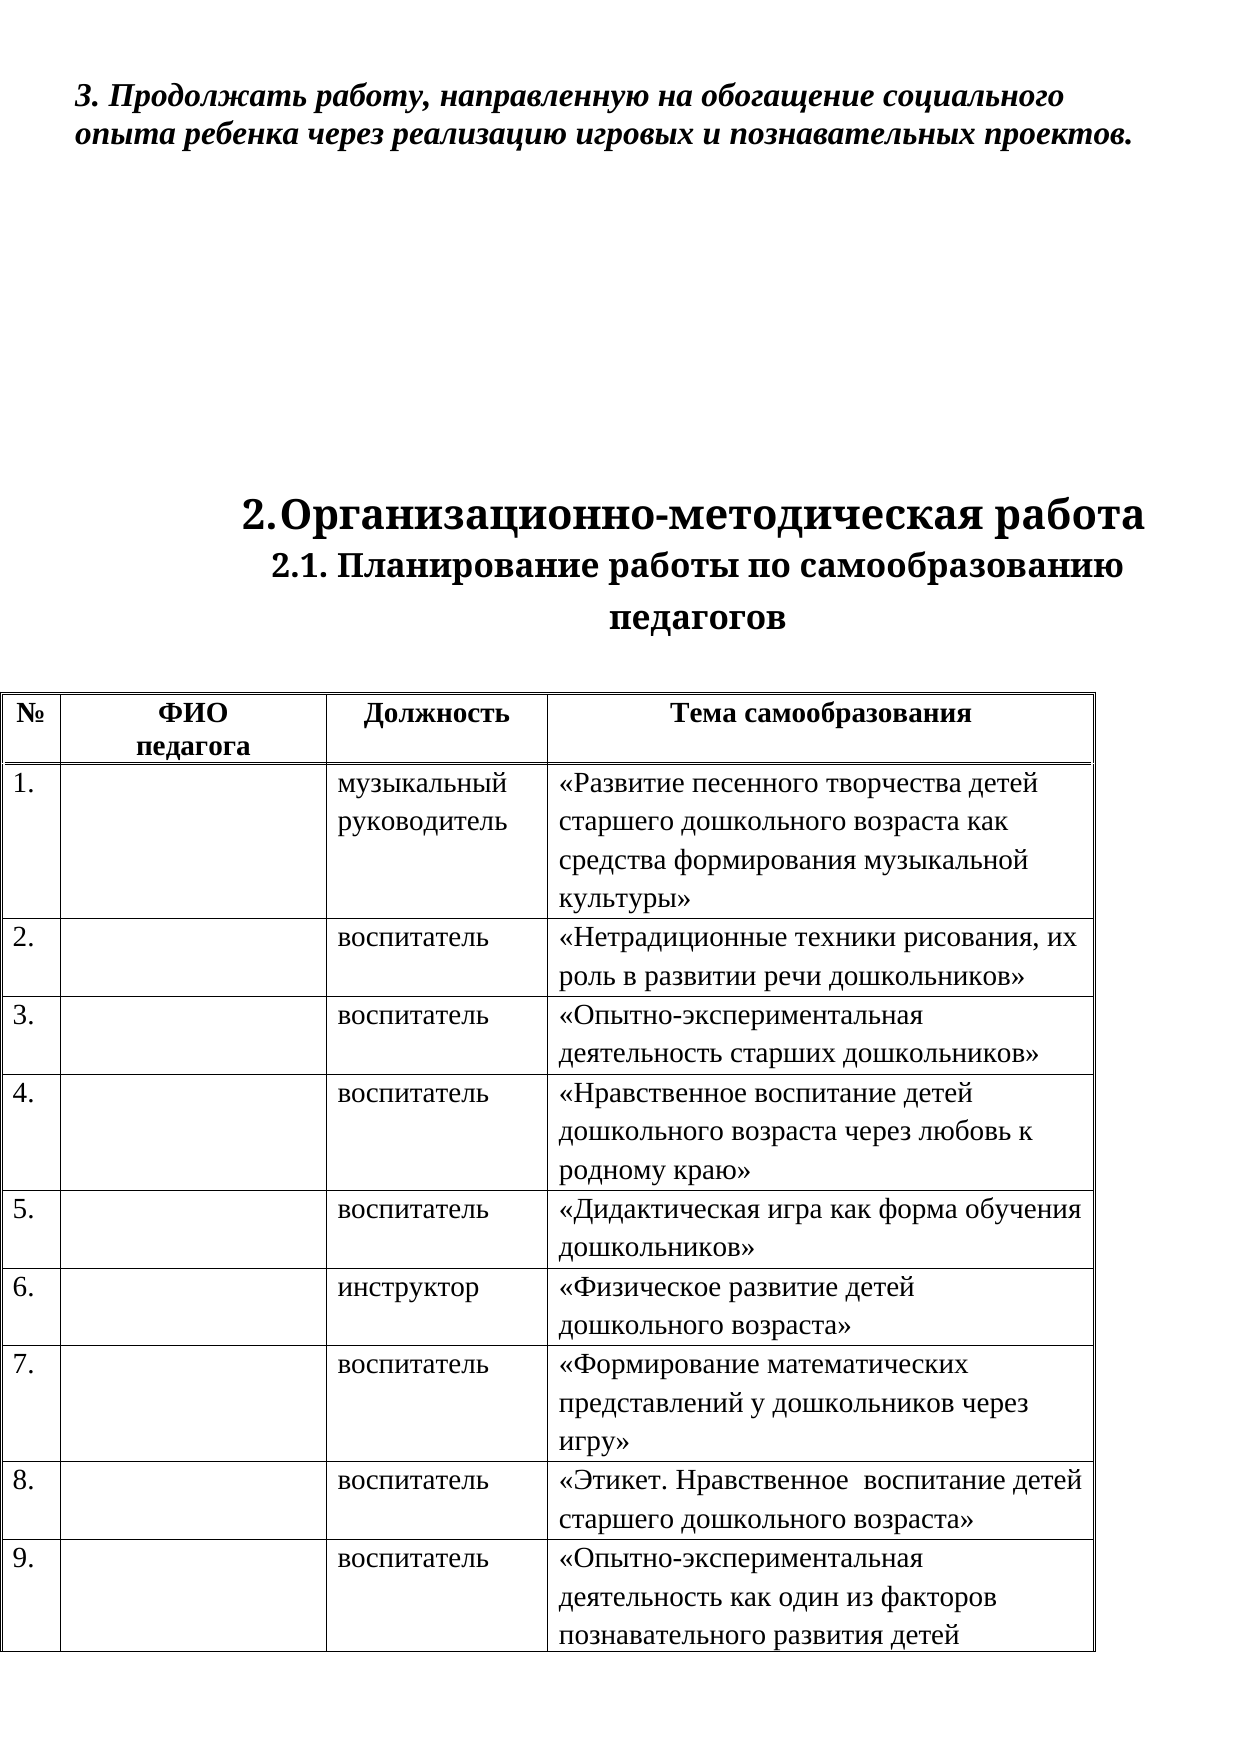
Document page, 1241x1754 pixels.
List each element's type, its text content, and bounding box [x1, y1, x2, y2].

table_cell музыкальный руководитель [327, 765, 547, 918]
table_cell 9. [3, 1540, 60, 1651]
table_cell воспитатель [327, 1346, 547, 1461]
table_cell 8. [3, 1462, 60, 1539]
table_cell [61, 1075, 326, 1190]
table_cell [61, 1269, 326, 1345]
list 2.1. Планирование работы по самообразованию педагогов [231, 542, 1165, 639]
table_cell 5. [3, 1191, 60, 1268]
table_cell [61, 919, 326, 996]
table_header Должность [327, 695, 547, 762]
text 3. Продолжать работу, направленную на обогащение социального опыта ребенка через реализацию игровых и познавательных проектов. [75, 75, 1165, 152]
table_cell 4. [3, 1075, 60, 1190]
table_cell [548, 1540, 1093, 1651]
table_cell «Формирование математических представлений у дошкольников через игру» [548, 1346, 1093, 1461]
table_cell «Нетрадиционные техники рисования, их роль в развитии речи дошкольников» [548, 919, 1093, 996]
table_cell [61, 1540, 326, 1651]
table_cell воспитатель [327, 1462, 547, 1539]
table_cell [61, 997, 326, 1074]
table_cell «Этикет. Нравственное воспитание детей старшего дошкольного возраста» [548, 1462, 1093, 1539]
table_cell воспитатель [327, 1075, 547, 1190]
table_header ФИО педагога [61, 695, 326, 762]
table_cell воспитатель [327, 1191, 547, 1268]
table_cell инструктор [327, 1269, 547, 1345]
table_cell «Опытно-экспериментальная деятельность старших дошкольников» [548, 997, 1093, 1074]
table_cell 3. [3, 997, 60, 1074]
table_header № [3, 695, 60, 762]
table_cell 1. [3, 762, 60, 918]
table_cell [61, 1462, 326, 1539]
table_cell «Развитие песенного творчества детей старшего дошкольного возраста как средства формирования музыкальной культуры» [548, 762, 1093, 918]
table_cell [61, 765, 326, 918]
table_cell [61, 1191, 326, 1268]
table_cell «Дидактическая игра как форма обучения дошкольников» [548, 1191, 1093, 1268]
table_cell «Физическое развитие детей дошкольного возраста» [548, 1269, 1093, 1345]
table_cell «Нравственное воспитание детей дошкольного возраста через любовь к родному краю» [548, 1075, 1093, 1190]
table_cell [61, 1346, 326, 1461]
table_cell воспитатель [327, 919, 547, 996]
table_cell воспитатель [327, 997, 547, 1074]
table_cell 2. [3, 919, 60, 996]
table_cell 6. [3, 1269, 60, 1345]
table_header Тема самообразования [548, 695, 1093, 762]
table_cell воспитатель [327, 1540, 547, 1651]
list Организационно-методическая работа [223, 485, 1165, 542]
table_cell 7. [3, 1346, 60, 1461]
